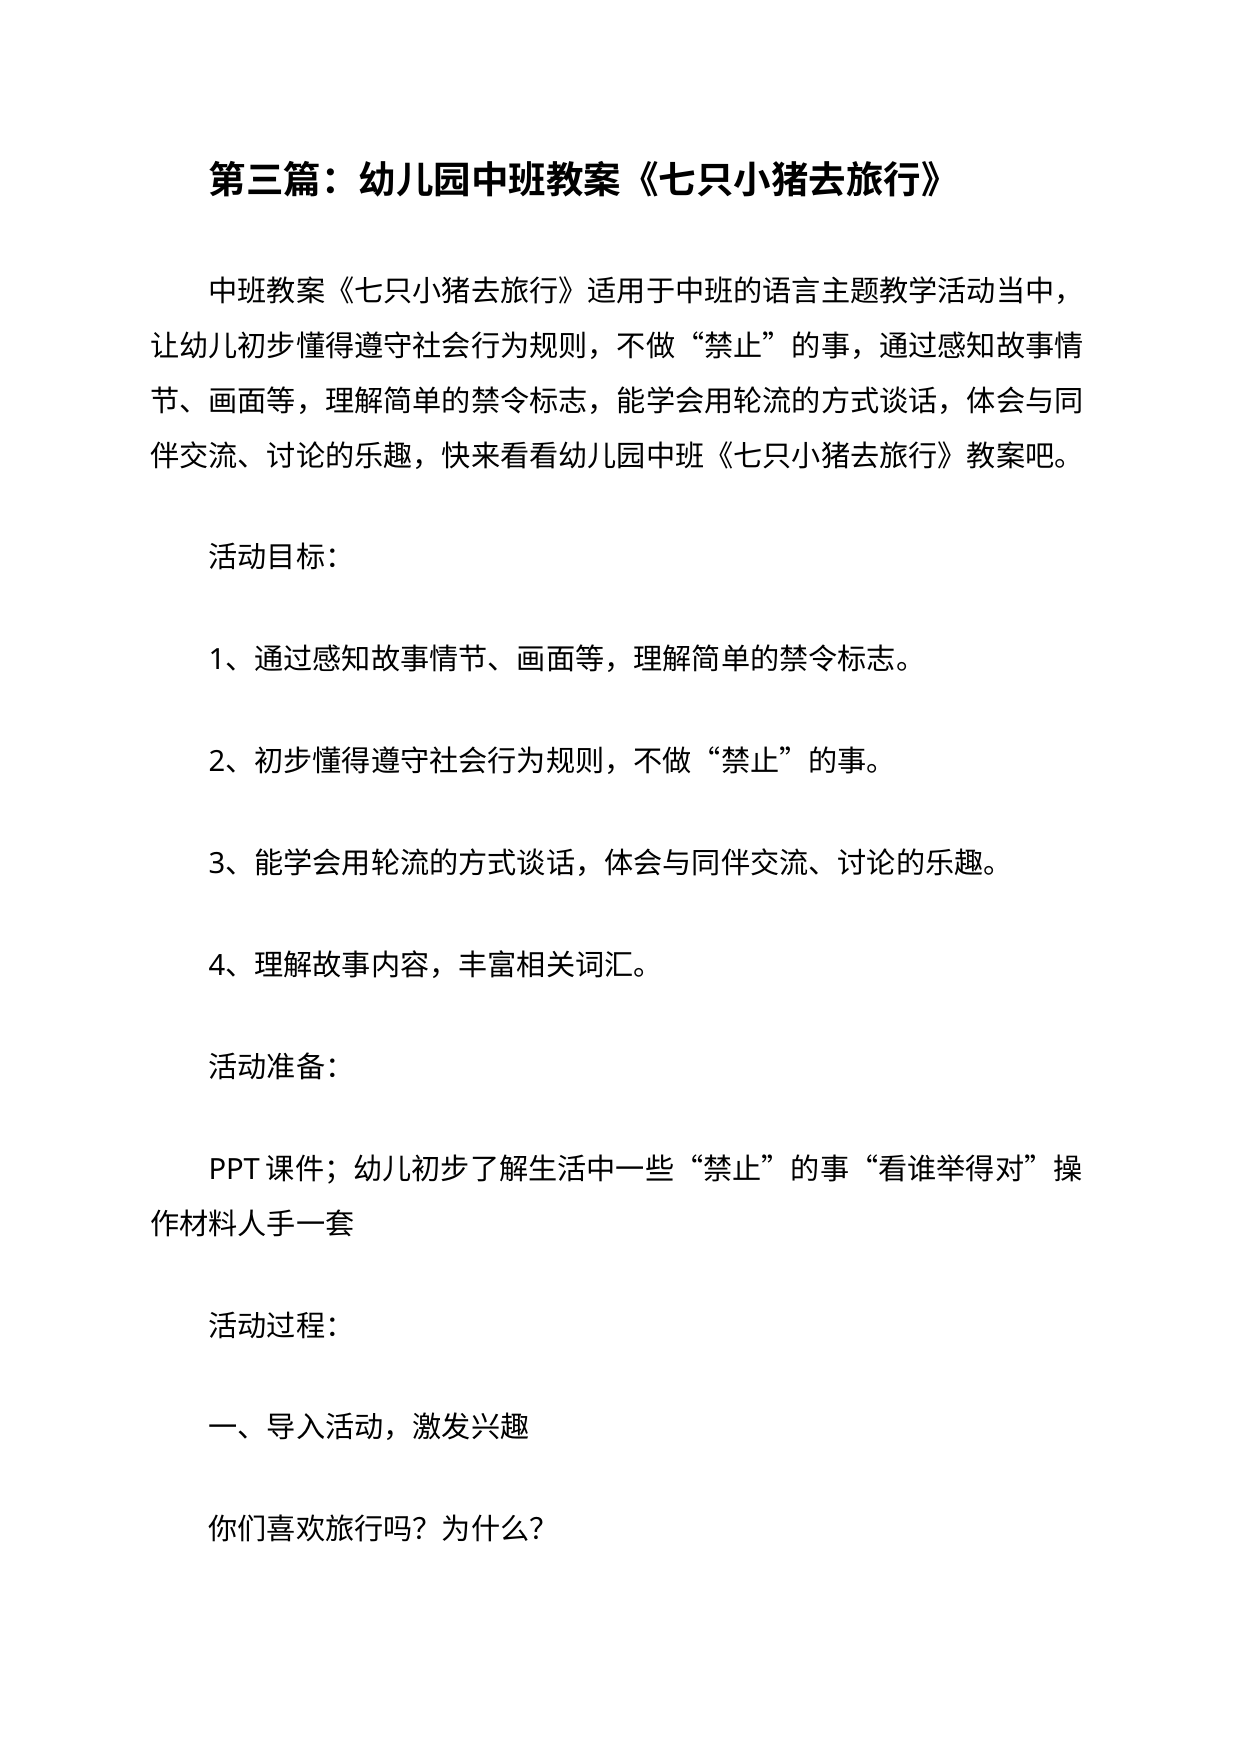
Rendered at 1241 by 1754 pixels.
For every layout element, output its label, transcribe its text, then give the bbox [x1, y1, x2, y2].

text 1、通过感知故事情节、画面等，理解简单的禁令标志。 [150, 636, 1090, 678]
text 3、能学会用轮流的方式谈话，体会与同伴交流、讨论的乐趣。 [150, 839, 1090, 882]
text 4、理解故事内容，丰富相关词汇。 [150, 942, 1090, 984]
text 中班教案《七只小猪去旅行》适用于中班的语言主题教学活动当中，让幼儿初步懂得遵守社会行为规则，不做“禁止”的事，通过感知故事情节、画面等，理解简单的禁令标志，能学会用轮流的方式谈话，体会与同伴交流、讨论的乐趣，快来看看幼儿园中班《七只小猪去旅行》教案吧。 [150, 267, 1090, 474]
text 你们喜欢旅行吗？为什么？ [150, 1506, 1090, 1548]
text 一、导入活动，激发兴趣 [150, 1404, 1090, 1446]
text 第三篇：幼儿园中班教案《七只小猪去旅行》 [150, 150, 1090, 204]
text PPT课件；幼儿初步了解生活中一些“禁止”的事“看谁举得对”操作材料人手一套 [150, 1145, 1090, 1243]
text 活动准备： [150, 1043, 1090, 1086]
text 活动目标： [150, 534, 1090, 576]
text 2、初步懂得遵守社会行为规则，不做“禁止”的事。 [150, 738, 1090, 780]
text 活动过程： [150, 1302, 1090, 1344]
